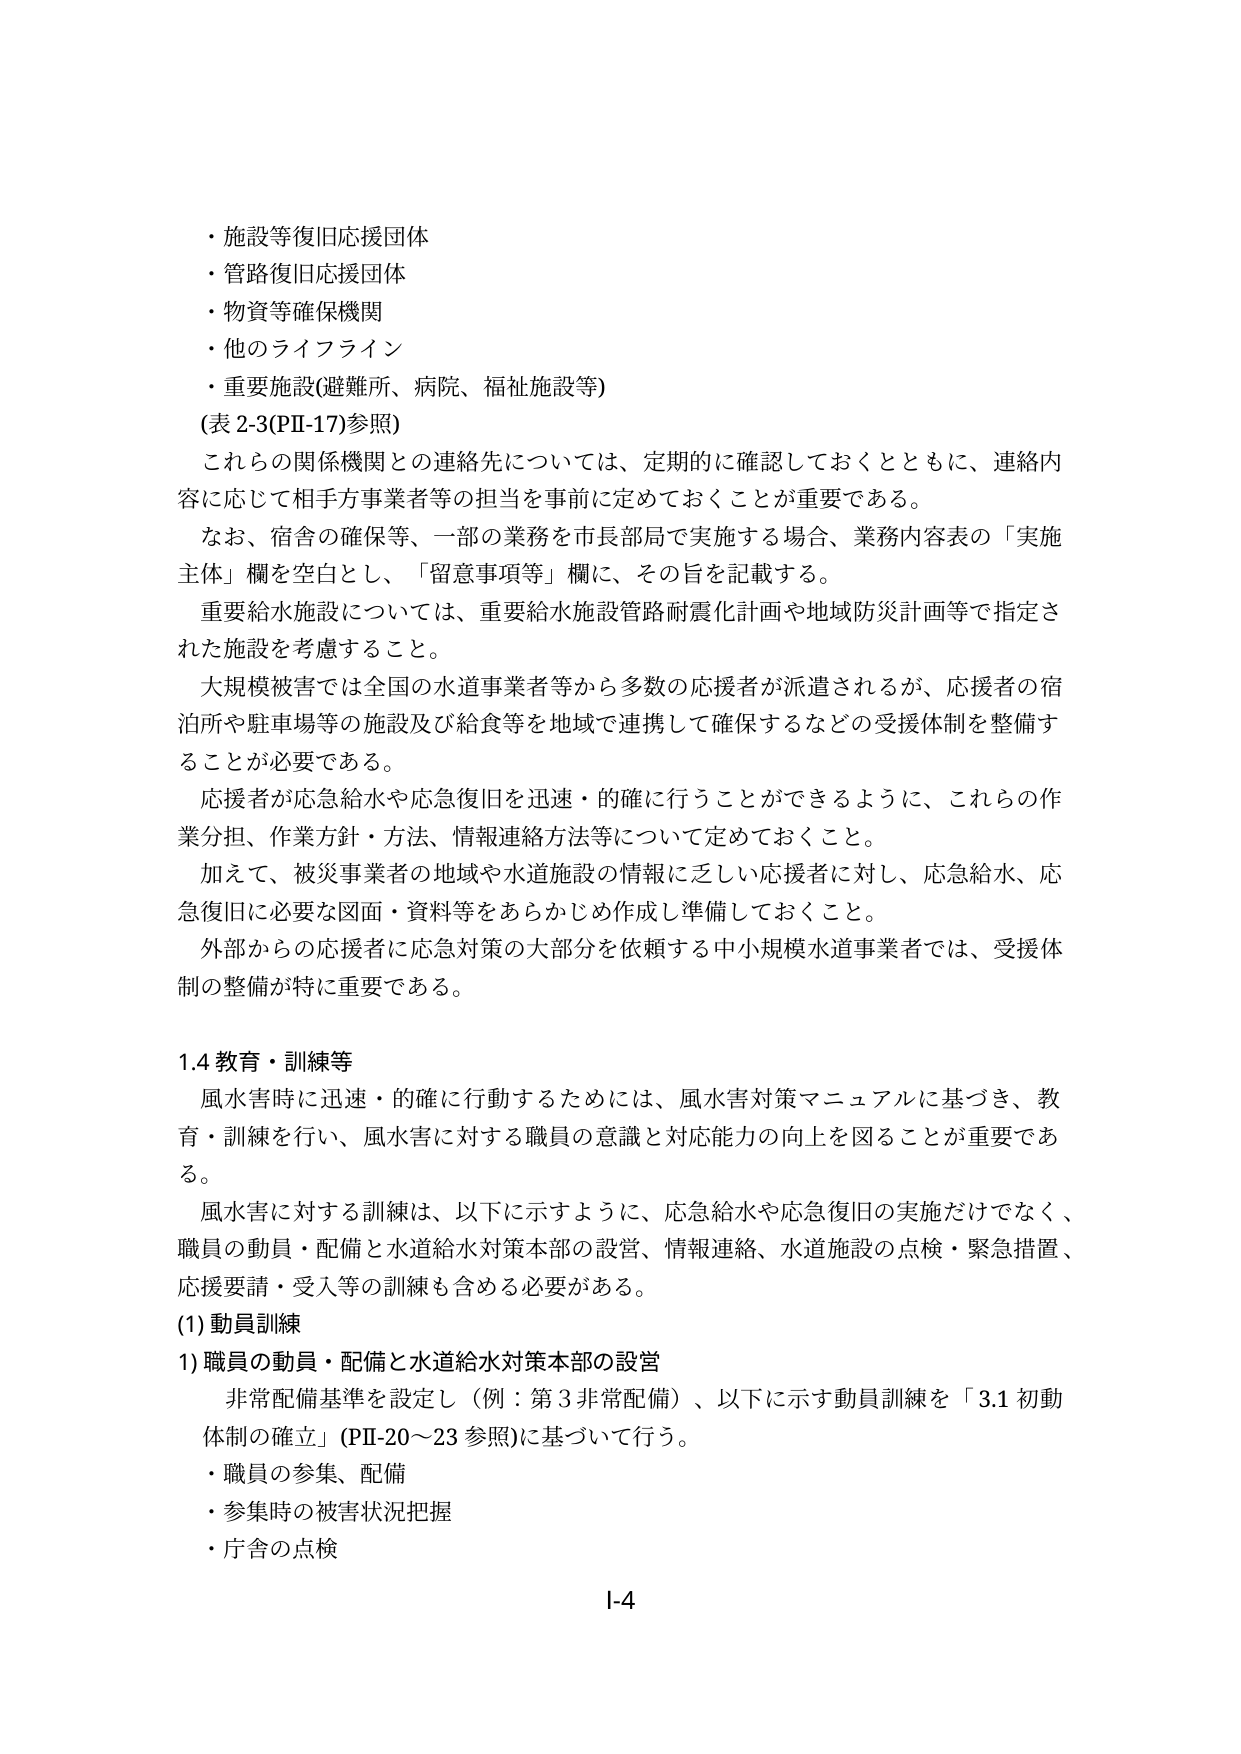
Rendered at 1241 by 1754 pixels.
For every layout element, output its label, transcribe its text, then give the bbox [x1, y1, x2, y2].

text なお、宿舎の確保等、一部の業務を市長部局で実施する場合、業務内容表の「実施主体」欄を空白とし、「留意事項等」欄に、その旨を記載する。 [177, 517, 1063, 592]
text ・参集時の被害状況把握 [177, 1492, 1063, 1529]
text 加えて、被災事業者の地域や水道施設の情報に乏しい応援者に対し、応急給水、応急復旧に必要な図面・資料等をあらかじめ作成し準備しておくこと。 [177, 854, 1063, 929]
text 風水害時に迅速・的確に行動するためには、風水害対策マニュアルに基づき、教育・訓練を行い、風水害に対する職員の意識と対応能力の向上を図ることが重要である。 [177, 1079, 1063, 1192]
text これらの関係機関との連絡先については、定期的に確認しておくとともに、連絡内容に応じて相手方事業者等の担当を事前に定めておくことが重要である。 [177, 442, 1063, 517]
text ・庁舎の点検 [177, 1529, 1063, 1567]
text (1) 動員訓練 [177, 1304, 1063, 1342]
text 非常配備基準を設定し（例：第３非常配備）、以下に示す動員訓練を「3.1 初動体制の確立」(PⅡ-20～23 参照)に基づいて行う。 [202, 1379, 1063, 1454]
text (表2-3(PⅡ-17)参照) [177, 404, 1063, 442]
text ・管路復旧応援団体 [177, 254, 1063, 292]
text ・重要施設(避難所、病院、福祉施設等) [177, 367, 1063, 404]
text ・物資等確保機関 [177, 292, 1063, 329]
text 外部からの応援者に応急対策の大部分を依頼する中小規模水道事業者では、受援体制の整備が特に重要である。 [177, 929, 1063, 1004]
text 大規模被害では全国の水道事業者等から多数の応援者が派遣されるが、応援者の宿泊所や駐車場等の施設及び給食等を地域で連携して確保するなどの受援体制を整備することが必要である。 [177, 667, 1063, 779]
text 重要給水施設については、重要給水施設管路耐震化計画や地域防災計画等で指定された施設を考慮すること。 [177, 592, 1063, 667]
text ・施設等復旧応援団体 [177, 217, 1063, 254]
text ・他のライフライン [177, 329, 1063, 367]
text 1) 職員の動員・配備と水道給水対策本部の設営 [177, 1342, 1063, 1379]
text ・職員の参集、配備 [177, 1454, 1063, 1492]
text 応援者が応急給水や応急復旧を迅速・的確に行うことができるように、これらの作業分担、作業方針・方法、情報連絡方法等について定めておくこと。 [177, 779, 1063, 854]
text 1.4 教育・訓練等 [177, 1042, 1063, 1079]
text 風水害に対する訓練は、以下に示すように、応急給水や応急復旧の実施だけでなく、職員の動員・配備と水道給水対策本部の設営、情報連絡、水道施設の点検・緊急措置、応援要請・受入等の訓練も含める必要がある。 [177, 1192, 1063, 1304]
